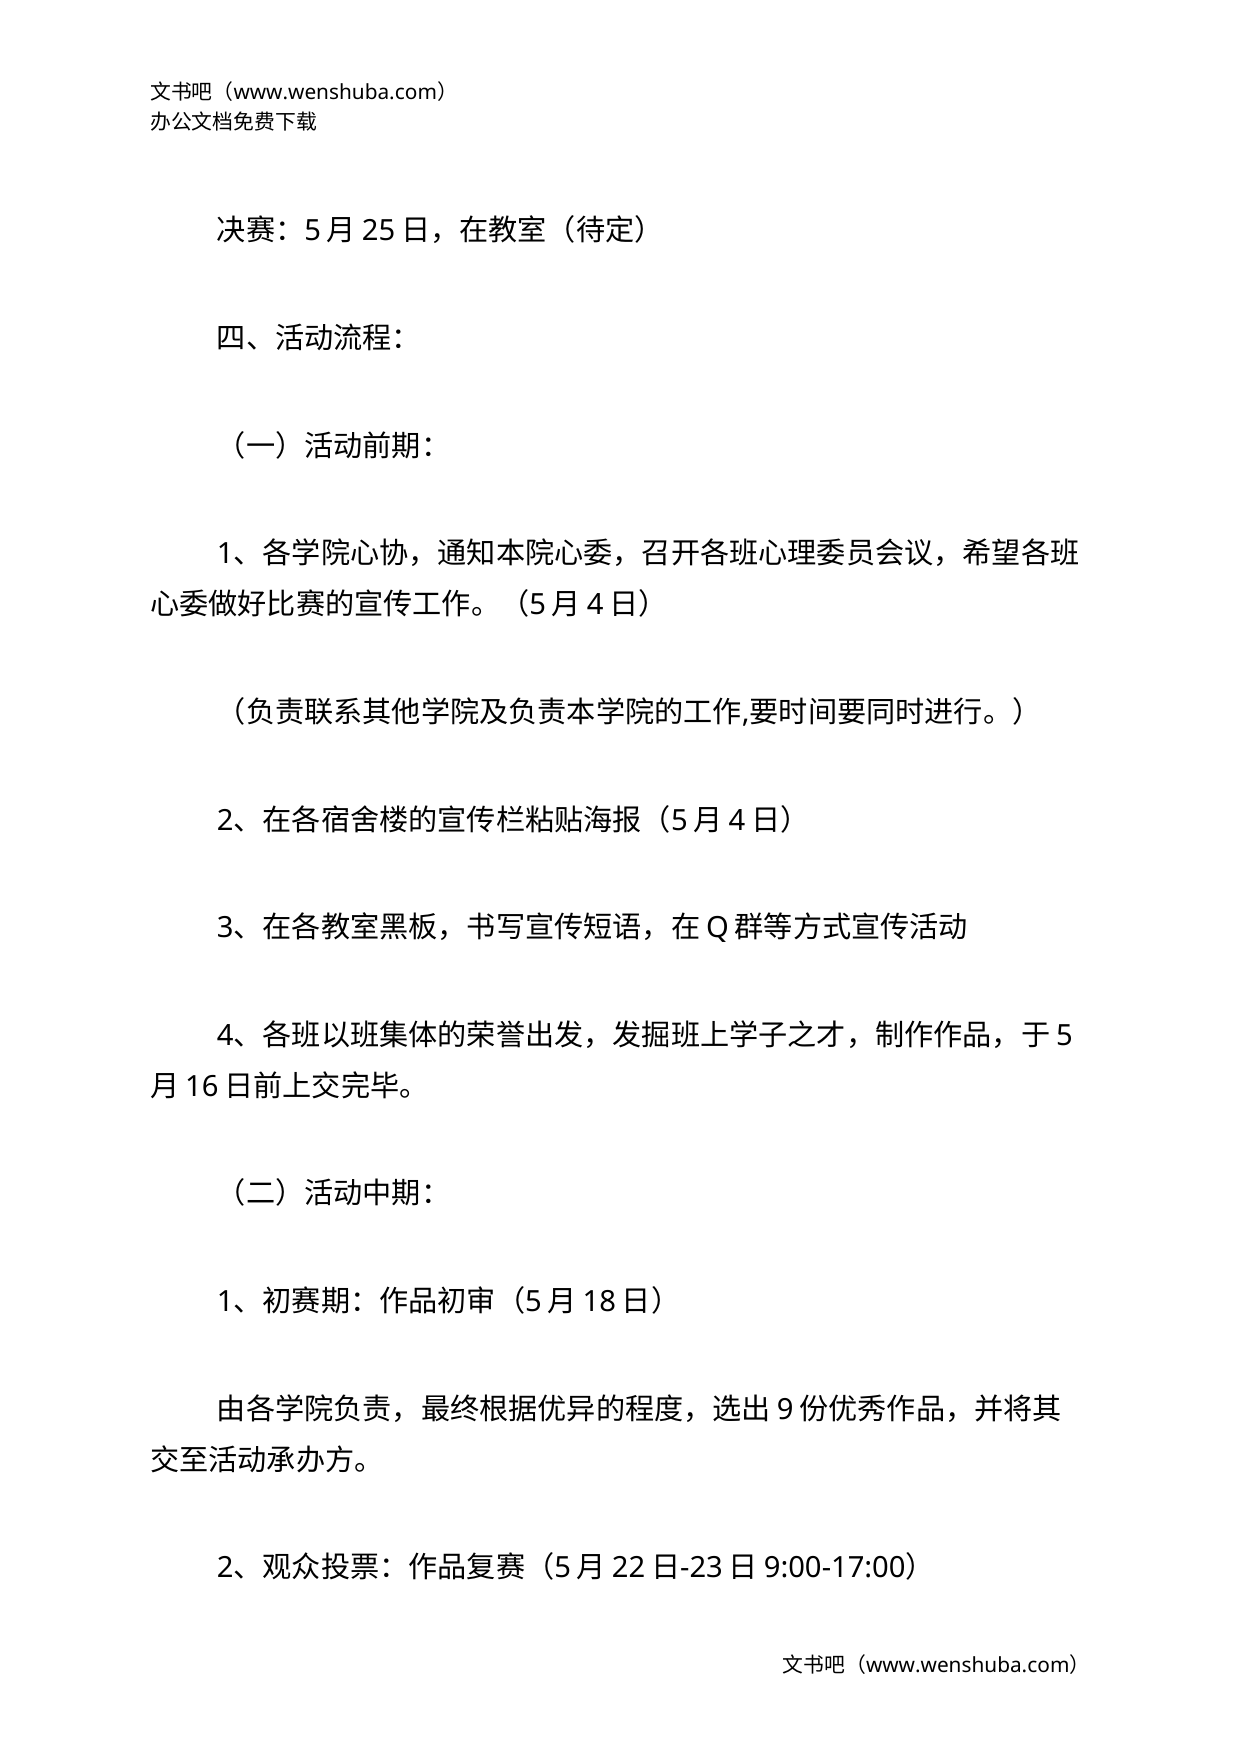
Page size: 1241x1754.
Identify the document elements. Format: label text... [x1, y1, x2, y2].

text （二）活动中期： [150, 1170, 1090, 1212]
text 2、观众投票：作品复赛（5月22日-23日9:00-17:00） [150, 1544, 1090, 1586]
text 四、活动流程： [150, 314, 1090, 357]
text 2、在各宿舍楼的宣传栏粘贴海报（5月4日） [150, 796, 1090, 838]
text （一）活动前期： [150, 422, 1090, 464]
text 决赛：5月25日，在教室（待定） [150, 207, 1090, 249]
text 1、各学院心协，通知本院心委，召开各班心理委员会议，希望各班心委做好比赛的宣传工作。（5月4日） [150, 530, 1090, 623]
text 由各学院负责，最终根据优异的程度，选出9份优秀作品，并将其交至活动承办方。 [150, 1385, 1090, 1478]
text （负责联系其他学院及负责本学院的工作,要时间要同时进行。） [150, 688, 1090, 731]
text 4、各班以班集体的荣誉出发，发掘班上学子之才，制作作品，于5月16日前上交完毕。 [150, 1011, 1090, 1105]
text 1、初赛期：作品初审（5月18日） [150, 1278, 1090, 1320]
text 3、在各教室黑板，书写宣传短语，在Q群等方式宣传活动 [150, 904, 1090, 946]
